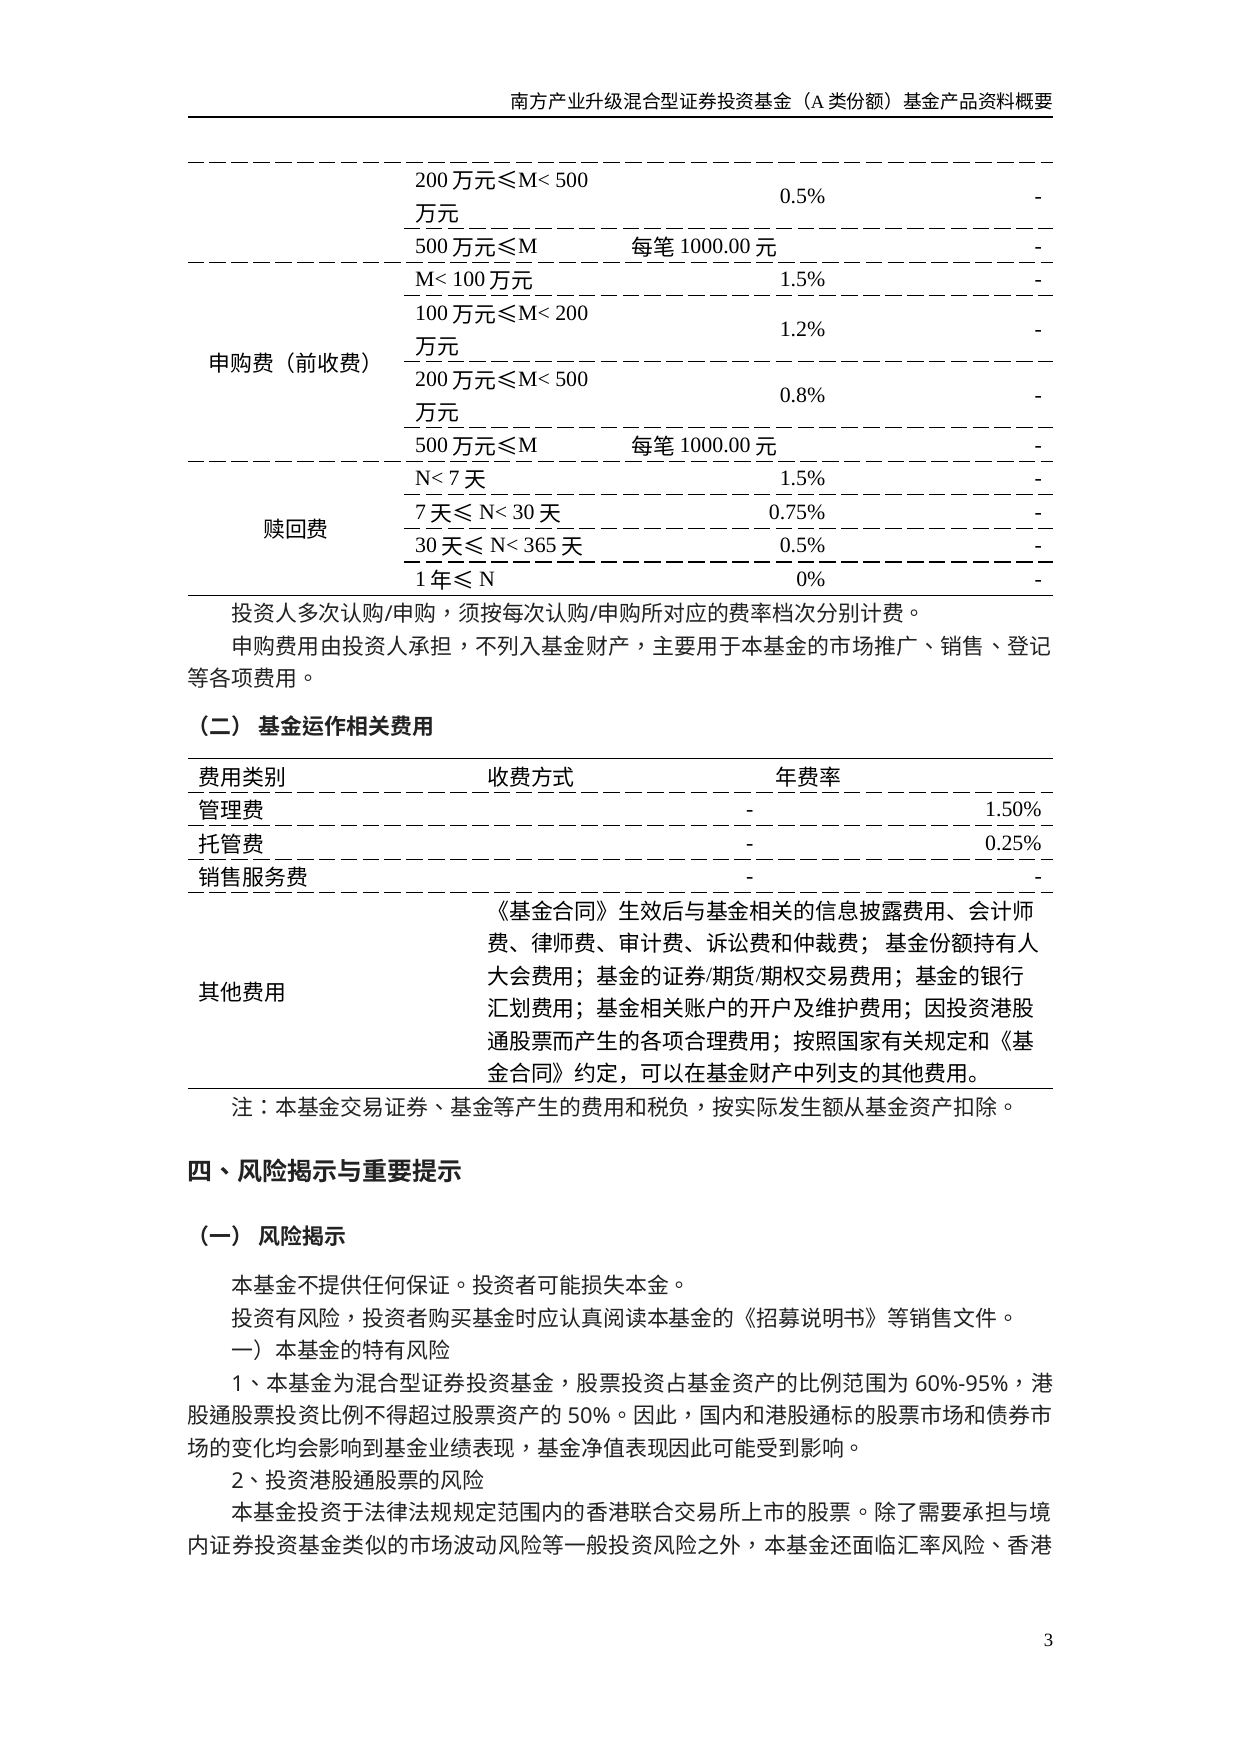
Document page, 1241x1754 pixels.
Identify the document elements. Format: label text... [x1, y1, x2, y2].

table_cell 100万元≤M< 200万元 [404, 295, 620, 361]
table_cell - [836, 295, 1053, 361]
table_cell 0.5% [620, 162, 836, 228]
table_cell 0% [620, 561, 836, 595]
text （二） 基金运作相关费用 [187, 709, 1053, 742]
text 投资人多次认购/申购，须按每次认购/申购所对应的费率档次分别计费。 [187, 596, 1053, 628]
table_cell 0.8% [620, 361, 836, 427]
table_cell 1.5% [620, 262, 836, 295]
table_cell - [836, 561, 1053, 595]
table_cell 1.50% [764, 792, 1053, 825]
table_header 费用类别 [188, 759, 476, 792]
table_cell 管理费 [188, 792, 476, 825]
text 投资有风险，投资者购买基金时应认真阅读本基金的《招募说明书》等销售文件。 [187, 1301, 1053, 1333]
table_header 年费率 [764, 759, 1053, 792]
text 2、投资港股通股票的风险 [187, 1462, 1053, 1495]
table_cell 7天≤ N< 30天 [404, 494, 620, 528]
table_cell M< 100万元 [404, 262, 620, 295]
table_cell 申购费（前收费） [188, 262, 404, 461]
table_cell 赎回费 [188, 461, 404, 595]
table_cell 1.5% [620, 461, 836, 494]
table_cell 0.25% [764, 825, 1053, 859]
table_cell - [476, 792, 764, 825]
table_cell - [836, 427, 1053, 461]
table_cell 0.5% [620, 528, 836, 561]
table_cell - [476, 825, 764, 859]
text 本基金不提供任何保证。投资者可能损失本金。 [187, 1268, 1053, 1301]
table_cell 每笔1000.00元 [620, 228, 836, 262]
table_cell 30天≤ N< 365天 [404, 528, 620, 561]
table_cell 销售服务费 [188, 859, 476, 892]
table_cell - [836, 262, 1053, 295]
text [187, 1495, 1053, 1560]
table_cell 200万元≤M< 500万元 [404, 162, 620, 228]
text 申购费用由投资人承担，不列入基金财产，主要用于本基金的市场推广、销售、登记等各项费用。 [187, 628, 1053, 693]
table_cell - [836, 361, 1053, 427]
table_cell 《基金合同》生效后与基金相关的信息披露费用、会计师费、律师费、审计费、诉讼费和仲裁费； 基金份额持有人大会费用；基金的证券/期货/期权交易费用；基金的银行汇划费用；基金相关账户的开户及维护费用；因投资港股通股票而产生的各项合理费用；按照国家有关规定和《基金合同》约定，可以在基金财产中列支的其他费用。 [476, 892, 1053, 1088]
table_cell 200万元≤M< 500万元 [404, 361, 620, 427]
text （一） 风险揭示 [187, 1219, 1053, 1252]
text 一）本基金的特有风险 [187, 1333, 1053, 1365]
table_header 收费方式 [476, 759, 764, 792]
table_cell - [836, 461, 1053, 494]
table_cell 500万元≤M [404, 228, 620, 262]
text 注：本基金交易证券、基金等产生的费用和税负，按实际发生额从基金资产扣除。 [187, 1089, 1053, 1122]
table_cell - [836, 494, 1053, 528]
table_cell 500万元≤M [404, 427, 620, 461]
text 1、本基金为混合型证券投资基金，股票投资占基金资产的比例范围为60%-95%，港股通股票投资比例不得超过股票资产的50%。因此，国内和港股通标的股票市场和债券市场的变化均会影响到基金业绩表现，基金净值表现因此可能受到影响。 [187, 1365, 1053, 1462]
table_cell N< 7天 [404, 461, 620, 494]
table_cell 其他费用 [188, 892, 476, 1088]
table_cell - [476, 859, 764, 892]
table_cell - [836, 228, 1053, 262]
table_cell - [836, 528, 1053, 561]
table_cell 1年≤ N [404, 561, 620, 595]
table_cell 托管费 [188, 825, 476, 859]
text 四、风险揭示与重要提示 [187, 1138, 1053, 1203]
table_cell - [764, 859, 1053, 892]
table_cell 1.2% [620, 295, 836, 361]
table_cell 每笔1000.00元 [620, 427, 836, 461]
table_cell - [836, 162, 1053, 228]
table_cell 0.75% [620, 494, 836, 528]
